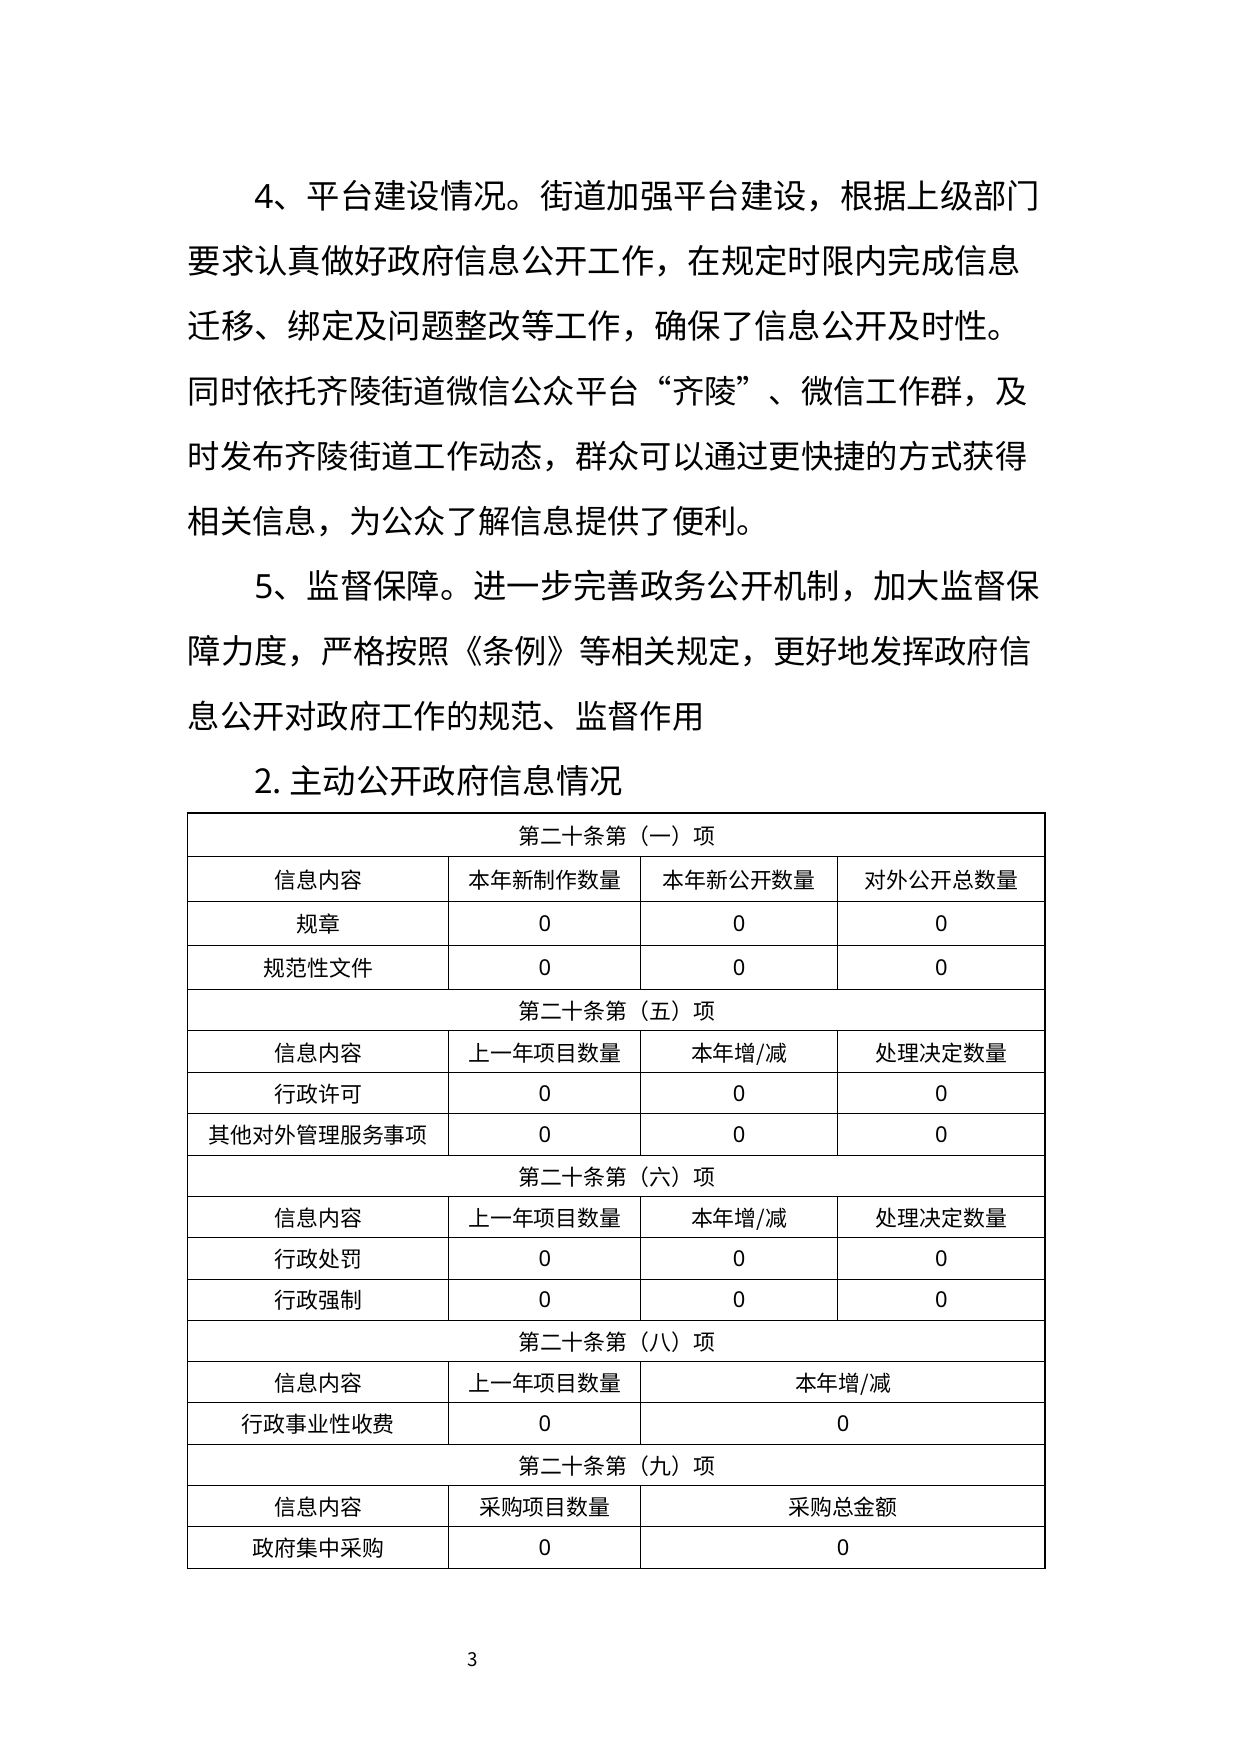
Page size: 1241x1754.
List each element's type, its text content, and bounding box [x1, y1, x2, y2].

table_cell 0 [641, 1527, 1044, 1567]
table_cell 本年增/减 [641, 1197, 837, 1237]
list 主动公开政府信息情况 [187, 747, 1053, 812]
table_cell 上一年项目数量 [449, 1031, 640, 1072]
table_cell 0 [641, 1403, 1044, 1444]
table_cell 本年增/减 [641, 1362, 1044, 1402]
table_cell 0 [449, 1403, 640, 1444]
table_cell 0 [641, 1238, 837, 1278]
table_cell 0 [449, 902, 640, 945]
table_cell 0 [449, 1527, 640, 1567]
table_cell 0 [641, 946, 837, 989]
table_cell 信息内容 [188, 1031, 448, 1072]
table_cell 处理决定数量 [838, 1197, 1044, 1237]
table_cell 上一年项目数量 [449, 1197, 640, 1237]
table_cell 第二十条第（八）项 [188, 1321, 1044, 1361]
table_cell 信息内容 [188, 1197, 448, 1237]
table_cell 政府集中采购 [188, 1527, 448, 1567]
table_cell 对外公开总数量 [838, 857, 1044, 901]
table_cell 本年新制作数量 [449, 857, 640, 901]
table_cell 0 [838, 1073, 1044, 1113]
text 4、平台建设情况。街道加强平台建设，根据上级部门要求认真做好政府信息公开工作，在规定时限内完成信息迁移、绑定及问题整改等工作，确保了信息公开及时性。同时依托齐陵街道微信公众平台“齐陵”、微信工作群，及时发布齐陵街道工作动态，群众可以通过更快捷的方式获得相关信息，为公众了解信息提供了便利。 [187, 162, 1053, 552]
table_cell 信息内容 [188, 1486, 448, 1526]
table_cell 0 [641, 1114, 837, 1154]
table_cell 0 [449, 1280, 640, 1320]
table_cell 信息内容 [188, 857, 448, 901]
table_cell 0 [838, 1114, 1044, 1154]
table_cell 行政强制 [188, 1280, 448, 1320]
table_cell 本年新公开数量 [641, 857, 837, 901]
table_cell 0 [641, 902, 837, 945]
table_cell 行政许可 [188, 1073, 448, 1113]
table_cell 0 [838, 902, 1044, 945]
table_cell 0 [838, 946, 1044, 989]
table_cell 0 [641, 1280, 837, 1320]
table_cell 采购总金额 [641, 1486, 1044, 1526]
table_header 第二十条第（一）项 [188, 814, 1044, 856]
table_cell 规章 [188, 902, 448, 945]
table_cell 本年增/减 [641, 1031, 837, 1072]
table_cell 0 [641, 1073, 837, 1113]
table_cell 第二十条第（五）项 [188, 990, 1044, 1030]
table_cell 0 [449, 946, 640, 989]
table_cell 0 [449, 1238, 640, 1278]
table_cell 其他对外管理服务事项 [188, 1114, 448, 1154]
table_cell 行政事业性收费 [188, 1403, 448, 1444]
table_cell 采购项目数量 [449, 1486, 640, 1526]
table_cell 信息内容 [188, 1362, 448, 1402]
table_cell 0 [838, 1238, 1044, 1278]
text 5、监督保障。进一步完善政务公开机制，加大监督保障力度，严格按照《条例》等相关规定，更好地发挥政府信息公开对政府工作的规范、监督作用 [187, 552, 1053, 747]
table_cell 第二十条第（六）项 [188, 1156, 1044, 1196]
table_cell 第二十条第（九）项 [188, 1445, 1044, 1485]
table_cell 处理决定数量 [838, 1031, 1044, 1072]
table_cell 规范性文件 [188, 946, 448, 989]
table_cell 0 [449, 1073, 640, 1113]
table_cell 上一年项目数量 [449, 1362, 640, 1402]
table_cell 0 [449, 1114, 640, 1154]
table_cell 0 [838, 1280, 1044, 1320]
table_cell 行政处罚 [188, 1238, 448, 1278]
